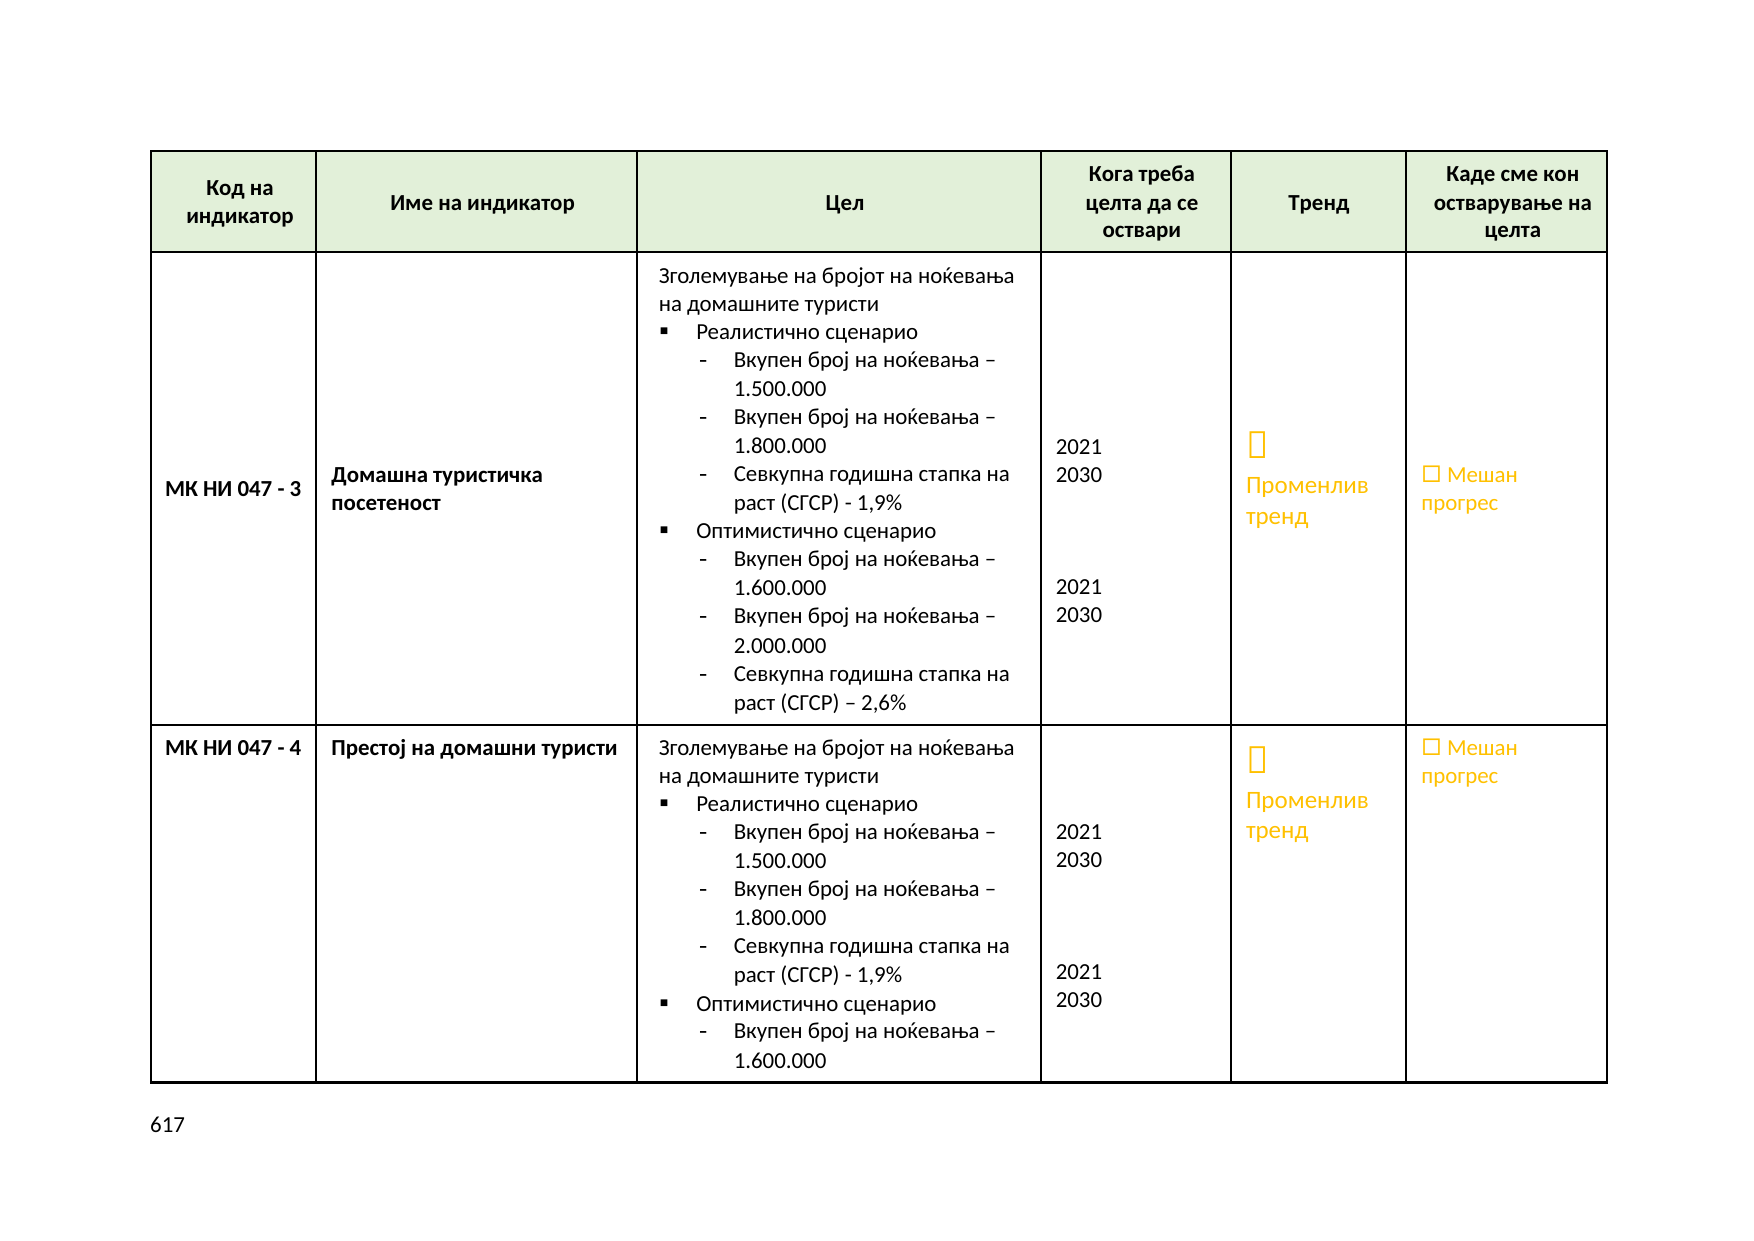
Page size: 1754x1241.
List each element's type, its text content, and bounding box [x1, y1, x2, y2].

table_cell  Променлив тренд [1232, 253, 1405, 723]
table_cell МК НИ 047 - 4 [152, 726, 315, 1081]
table_cell 2021 2030 2021 2030 [1042, 253, 1230, 723]
table_cell Мешан прогрес [1407, 253, 1606, 723]
table_header Име на индикатор [317, 152, 636, 251]
table_header Код на индикатор [152, 152, 315, 251]
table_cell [638, 726, 1040, 1081]
table_cell Престој на домашни туристи [317, 726, 636, 1081]
table_cell МК НИ 047 - 3 [152, 253, 315, 723]
table_cell Домашна туристичка посетеност [317, 253, 636, 723]
table_cell Мешан прогрес [1407, 726, 1606, 1081]
table_header Каде сме кон остварување на целта [1407, 152, 1606, 251]
table_header Тренд [1232, 152, 1405, 251]
table_cell 2021 2030 2021 2030 [1042, 726, 1230, 1081]
table_cell  Променлив тренд [1232, 726, 1405, 1081]
table_header Цел [638, 152, 1040, 251]
table_header Кога треба целта да се оствари [1042, 152, 1230, 251]
